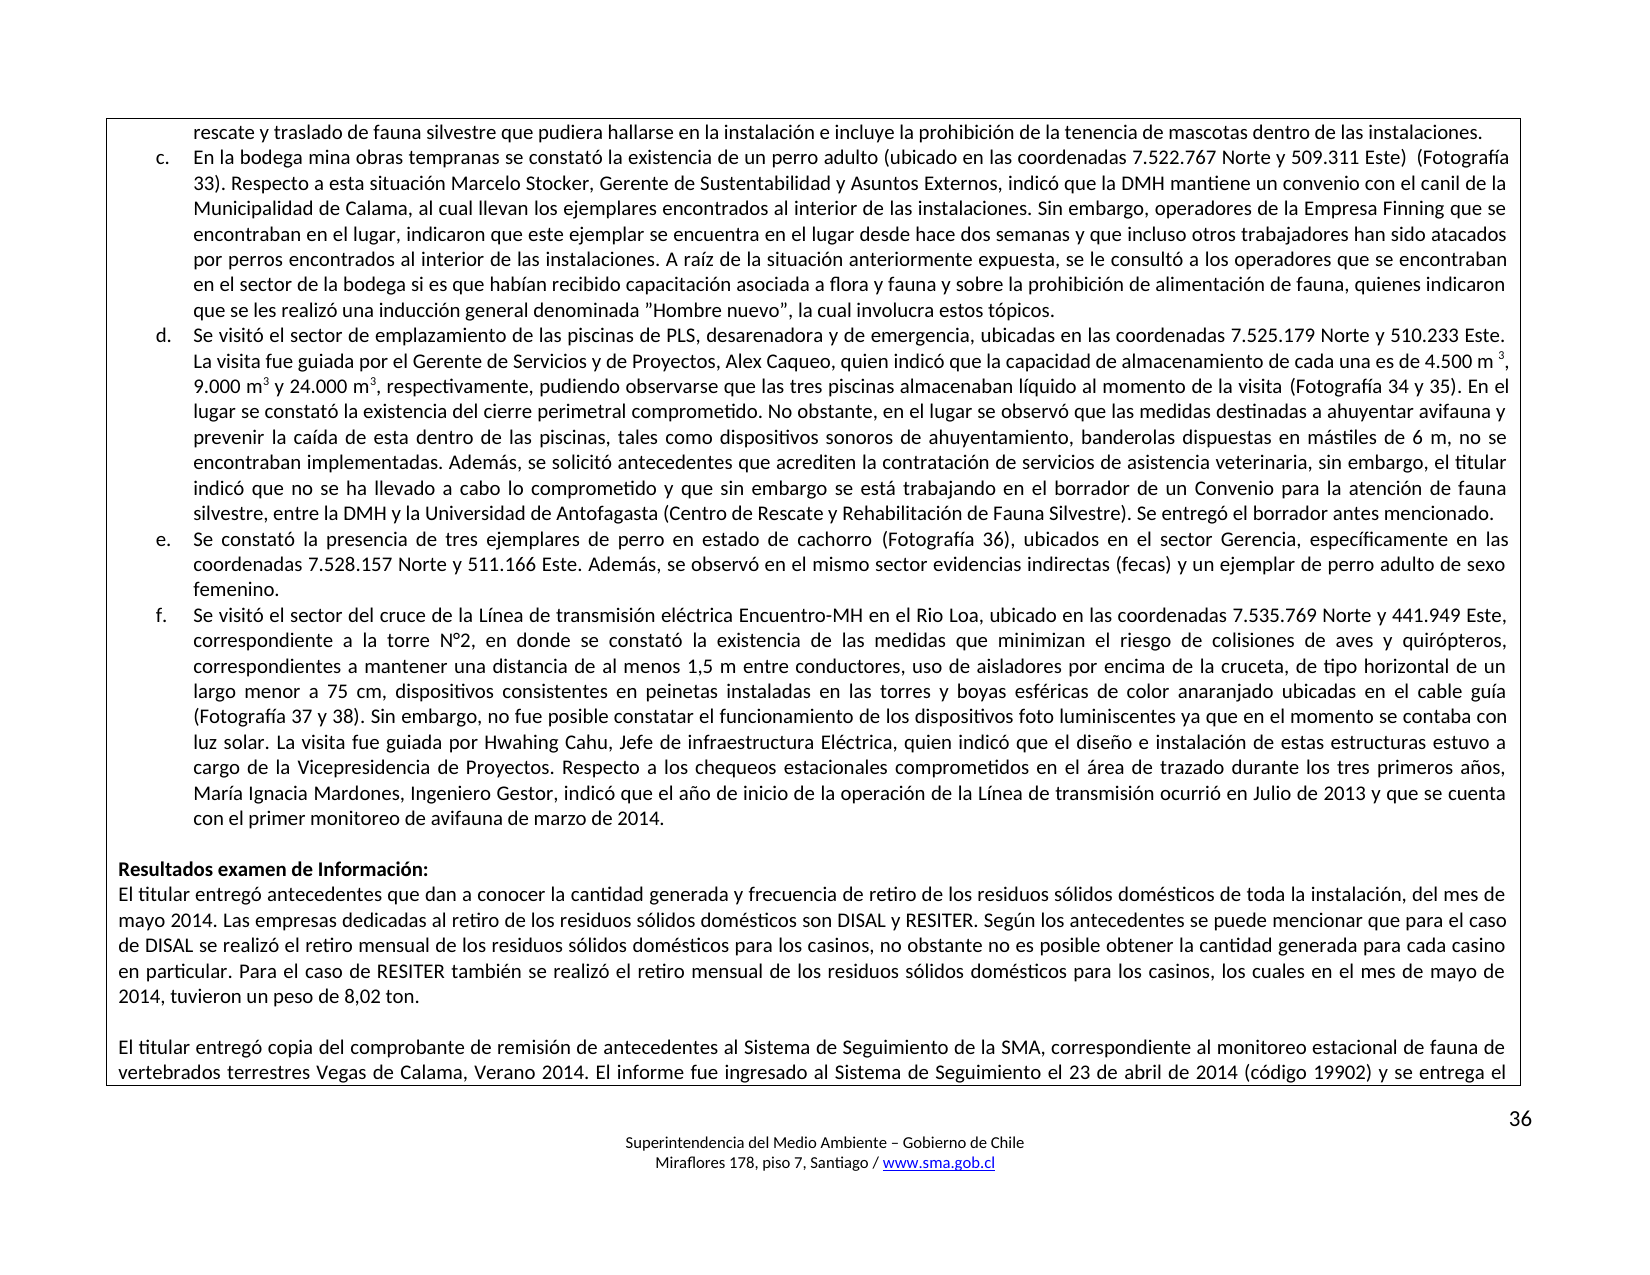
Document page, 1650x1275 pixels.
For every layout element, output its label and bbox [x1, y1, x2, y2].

table_cell [107, 119, 1520, 1085]
